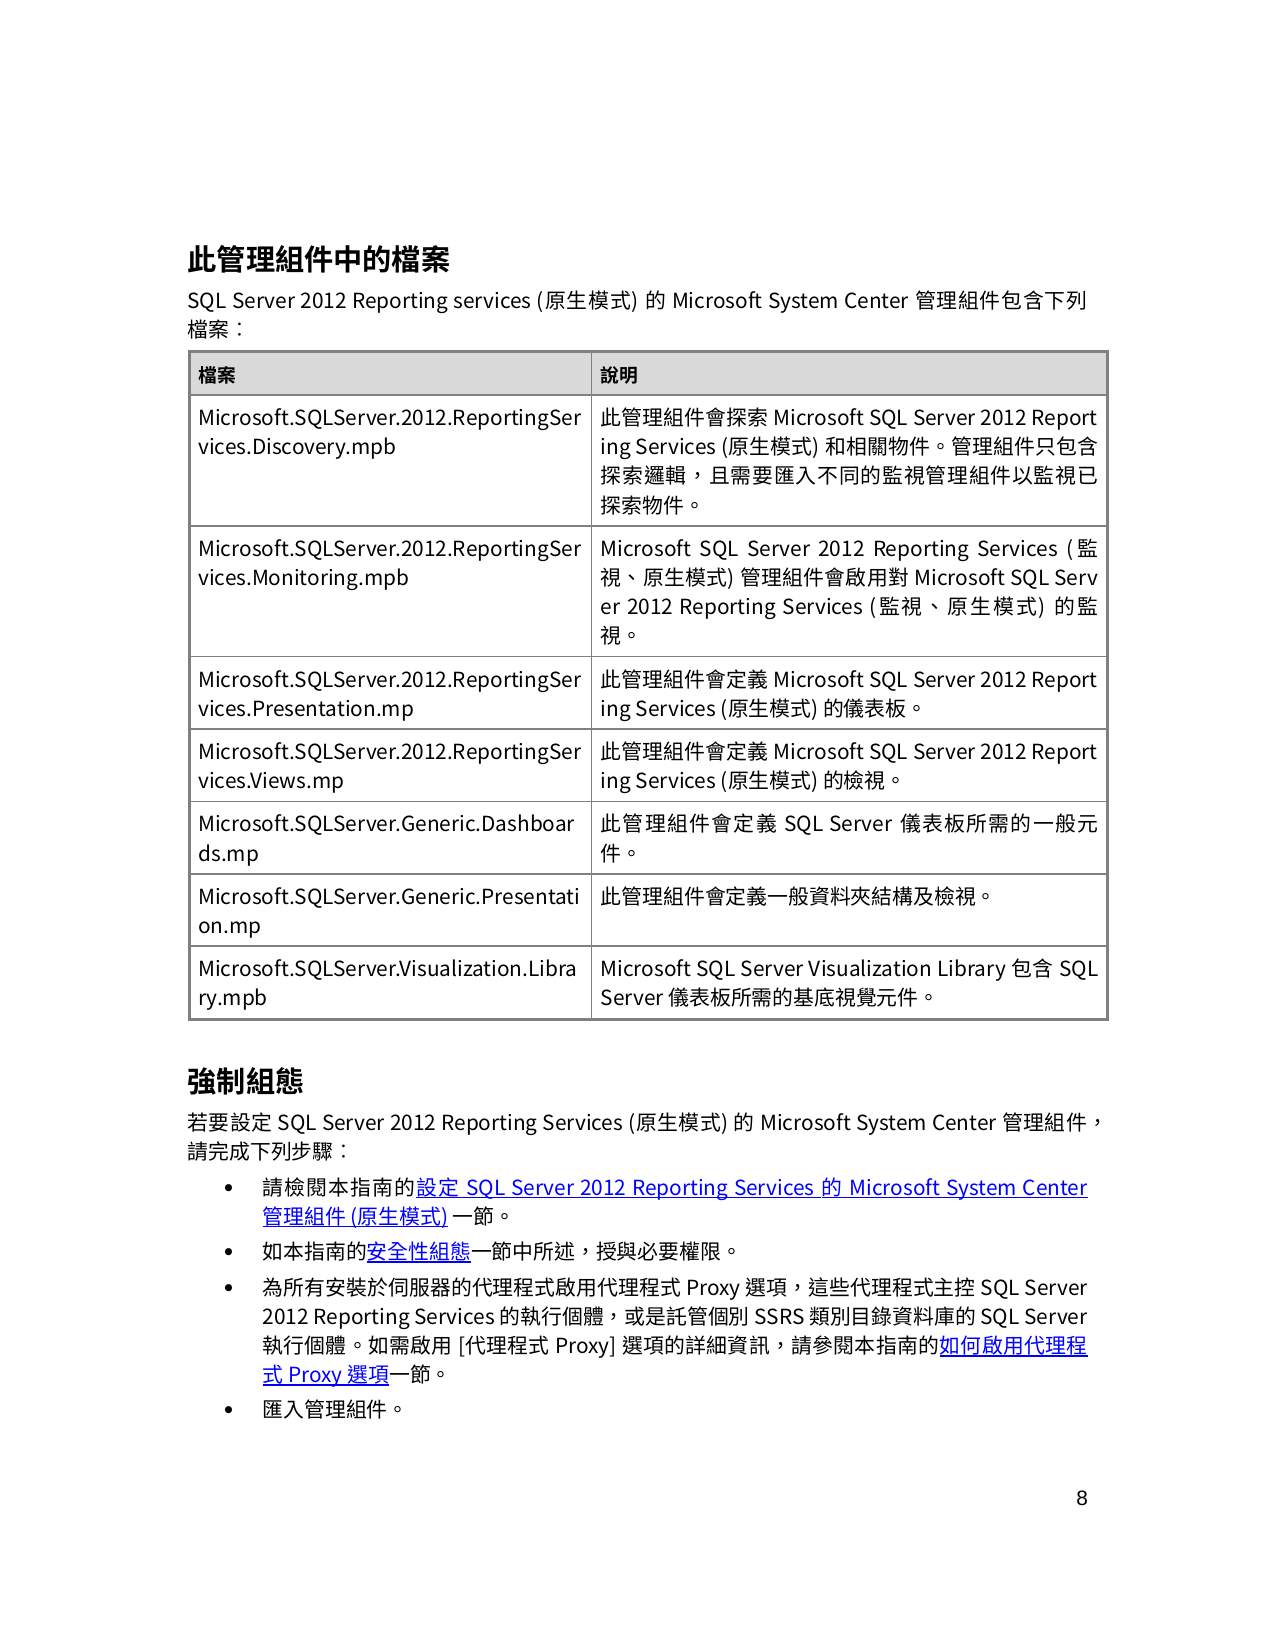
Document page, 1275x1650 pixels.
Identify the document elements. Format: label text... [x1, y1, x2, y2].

table_cell Microsoft.SQLServer.Visualization.Library.mpb [191, 947, 591, 1018]
text SQL Server 2012 Reporting services (原生模式) 的 Microsoft System Center 管理組件包含下列檔案︰ [187, 285, 1087, 343]
table_cell 此管理組件會定義 Microsoft SQL Server 2012 Reporting Services (原生模式) 的儀表板。 [592, 657, 1106, 728]
table_cell 此管理組件會定義 Microsoft SQL Server 2012 Reporting Services (原生模式) 的檢視。 [592, 730, 1106, 801]
table_cell Microsoft SQL Server 2012 Reporting Services (監視、原生模式) 管理組件會啟用對 Microsoft SQL Server 2012 Reporting Services (監視、原生模式) 的監視。 [592, 527, 1106, 656]
table_header 說明 [592, 353, 1106, 394]
list 如本指南的安全性組態一節中所述，授與必要權限。 [225, 1236, 1087, 1265]
table_cell Microsoft.SQLServer.Generic.Dashboards.mp [191, 802, 591, 873]
table_cell Microsoft.SQLServer.2012.ReportingServices.Presentation.mp [191, 657, 591, 728]
table_cell Microsoft SQL Server Visualization Library 包含 SQL Server 儀表板所需的基底視覺元件。 [592, 947, 1106, 1018]
table_cell Microsoft.SQLServer.2012.ReportingServices.Discovery.mpb [191, 396, 591, 525]
text 若要設定 SQL Server 2012 Reporting Services (原生模式) 的 Microsoft System Center 管理組件，請完成下列步驟︰ [187, 1107, 1087, 1165]
list 請檢閱本指南的設定 SQL Server 2012 Reporting Services 的 Microsoft System Center 管理組件 (原生模式) 一節。 [225, 1172, 1087, 1230]
table_cell Microsoft.SQLServer.Generic.Presentation.mp [191, 875, 591, 945]
table_cell 此管理組件會定義 SQL Server 儀表板所需的一般元件。 [592, 802, 1106, 873]
table_cell Microsoft.SQLServer.2012.ReportingServices.Views.mp [191, 730, 591, 801]
subtitle 強制組態 [187, 1058, 1087, 1101]
table_header 檔案 [191, 353, 591, 394]
table_cell Microsoft.SQLServer.2012.ReportingServices.Monitoring.mpb [191, 527, 591, 656]
subtitle 此管理組件中的檔案 [187, 236, 1087, 279]
table_cell 此管理組件會探索 Microsoft SQL Server 2012 Reporting Services (原生模式) 和相關物件。管理組件只包含探索邏輯，且需要匯入不同的監視管理組件以監視已探索物件。 [592, 396, 1106, 525]
table_cell 此管理組件會定義一般資料夾結構及檢視。 [592, 875, 1106, 945]
list 匯入管理組件。 [225, 1394, 1087, 1424]
list 為所有安裝於伺服器的代理程式啟用代理程式 Proxy 選項，這些代理程式主控 SQL Server 2012 Reporting Services 的執行個體，或是託管個別 SSRS 類別目錄資料庫的 SQL Server 執行個體。如需啟用 [代理程式 Proxy] 選項的詳細資訊，請參閱本指南的如何啟用代理程式 Proxy 選項一節。 [225, 1272, 1087, 1388]
